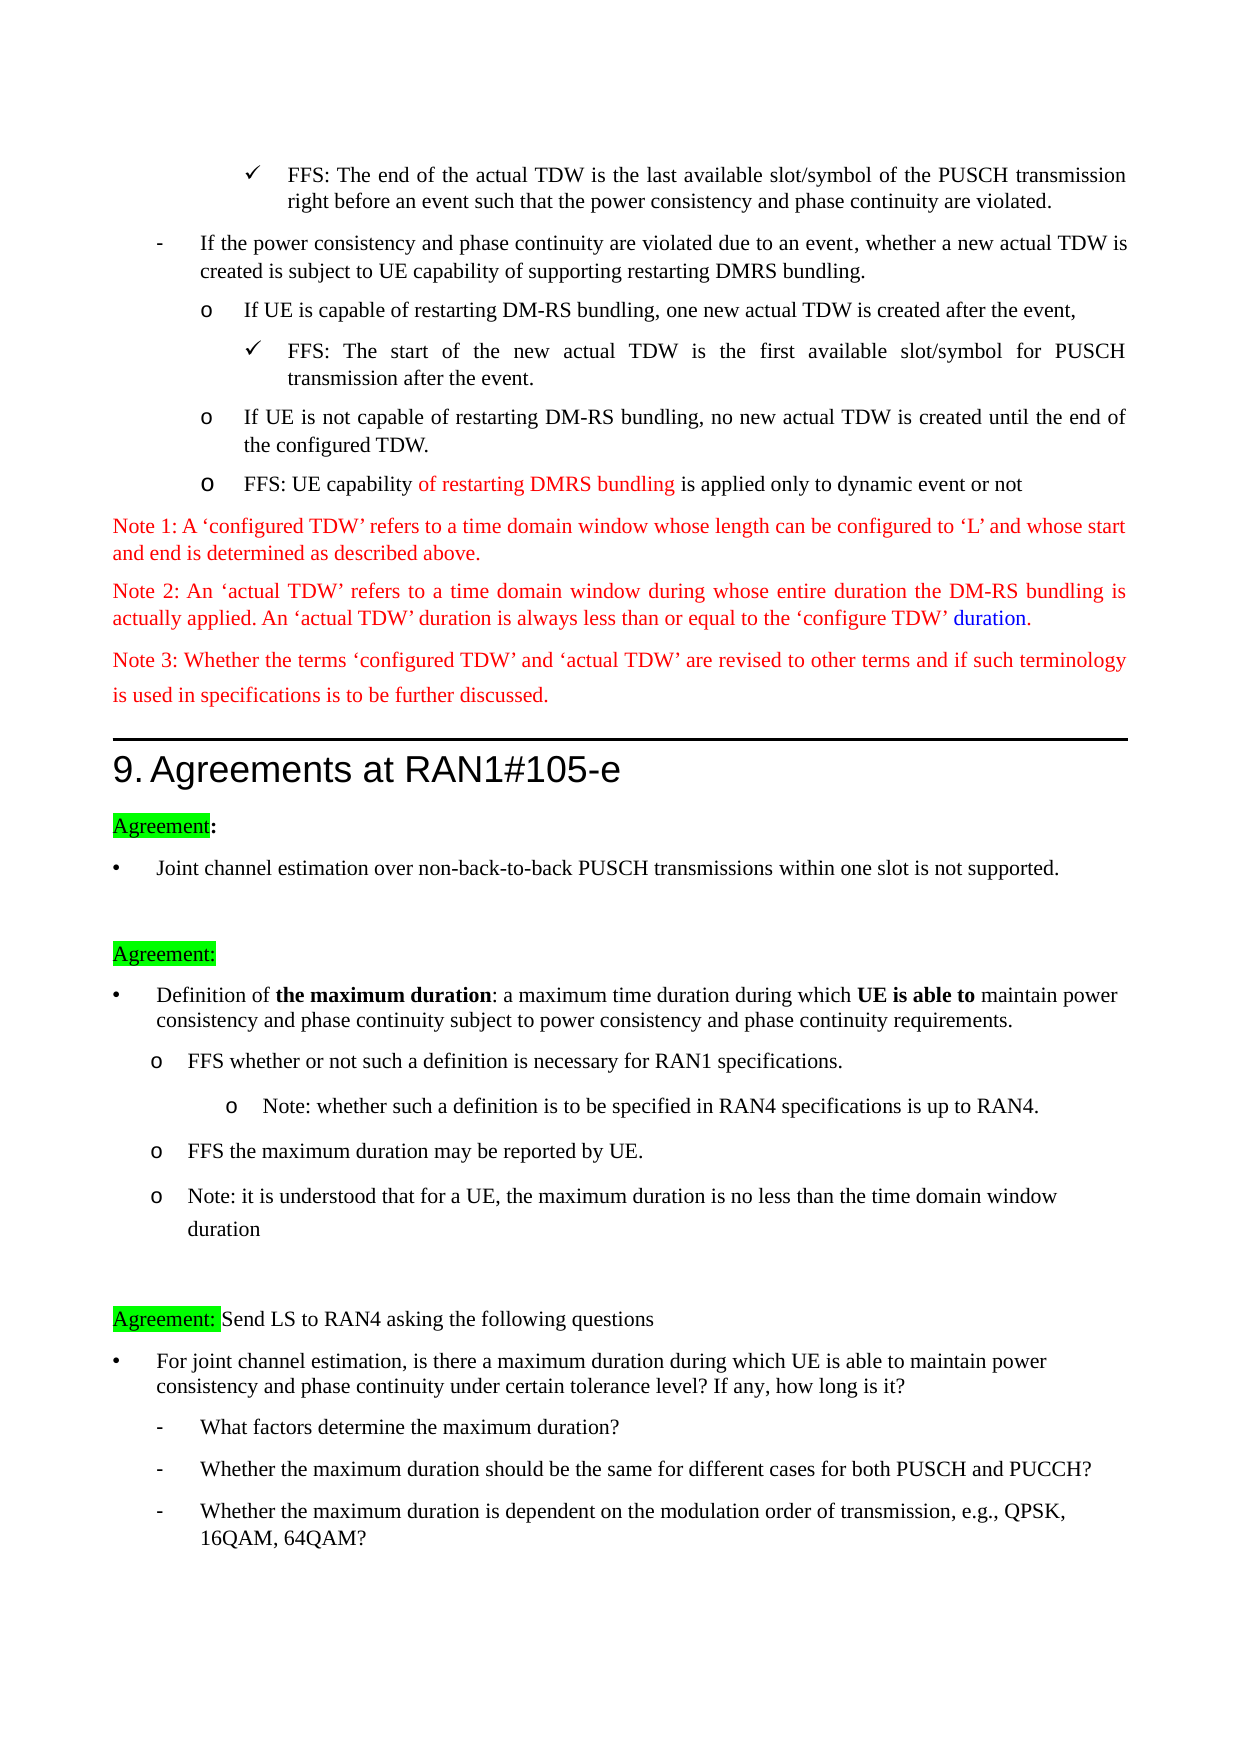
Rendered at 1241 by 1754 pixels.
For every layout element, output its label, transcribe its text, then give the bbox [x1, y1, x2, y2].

list FFS: The start of the new actual TDW is the first available slot/symbol for PUSCH transmission after the event. [244, 338, 1128, 390]
list FFS: The end of the actual TDW is the last available slot/symbol of the PUSCH transmission right before an event such that the power consistency and phase continuity are violated. [244, 162, 1128, 214]
text Agreement: [112, 809, 1128, 842]
list If the power consistency and phase continuity are violated due to an event, whether a new actual TDW is created is subject to UE capability of supporting restarting DMRS bundling. [156, 227, 1128, 284]
text Note 3: Whether the terms ‘configured TDW’ and ‘actual TDW’ are revised to other terms and if such terminology is used in specifications is to be further discussed. [112, 644, 1128, 711]
list For joint channel estimation, is there a maximum duration during which UE is able to maintain power consistency and phase continuity under certain tolerance level? If any, how long is it? [112, 1348, 1128, 1398]
list Whether the maximum duration should be the same for different cases for both PUSCH and PUCCH? [156, 1453, 1128, 1483]
list Agreements at RAN1#105-e [112, 739, 1128, 791]
list If UE is capable of restarting DM-RS bundling, one new actual TDW is created after the event, [200, 297, 1128, 324]
list Note: whether such a definition is to be specified in RAN4 specifications is up to RAN4. [225, 1090, 1128, 1123]
text Agreement: [112, 937, 1128, 970]
text Note 1: A ‘configured TDW’ refers to a time domain window whose length can be configured to ‘L’ and whose start and end is determined as described above. [112, 513, 1128, 565]
list FFS the maximum duration may be reported by UE. [150, 1135, 1128, 1168]
list FFS: UE capability of restarting DMRS bundling is applied only to dynamic event or not [200, 471, 1128, 499]
text Agreement: Send LS to RAN4 asking the following questions [112, 1303, 1128, 1335]
list Whether the maximum duration is dependent on the modulation order of transmission, e.g., QPSK, 16QAM, 64QAM? [156, 1495, 1128, 1550]
list FFS whether or not such a definition is necessary for RAN1 specifications. [150, 1045, 1128, 1078]
list Joint channel estimation over non-back-to-back PUSCH transmissions within one slot is not supported. [112, 854, 1128, 880]
list What factors determine the maximum duration? [156, 1411, 1128, 1440]
list If UE is not capable of restarting DM-RS bundling, no new actual TDW is created until the end of the configured TDW. [200, 404, 1128, 457]
list Definition of the maximum duration: a maximum time duration during which UE is able to maintain power consistency and phase continuity subject to power consistency and phase continuity requirements. [112, 982, 1128, 1033]
list Note: it is understood that for a UE, the maximum duration is no less than the time domain window duration [150, 1180, 1128, 1245]
text Note 2: An ‘actual TDW’ refers to a time domain window during whose entire duration the DM-RS bundling is actually applied. An ‘actual TDW’ duration is always less than or equal to the ‘configure TDW’ duration. [112, 578, 1128, 630]
